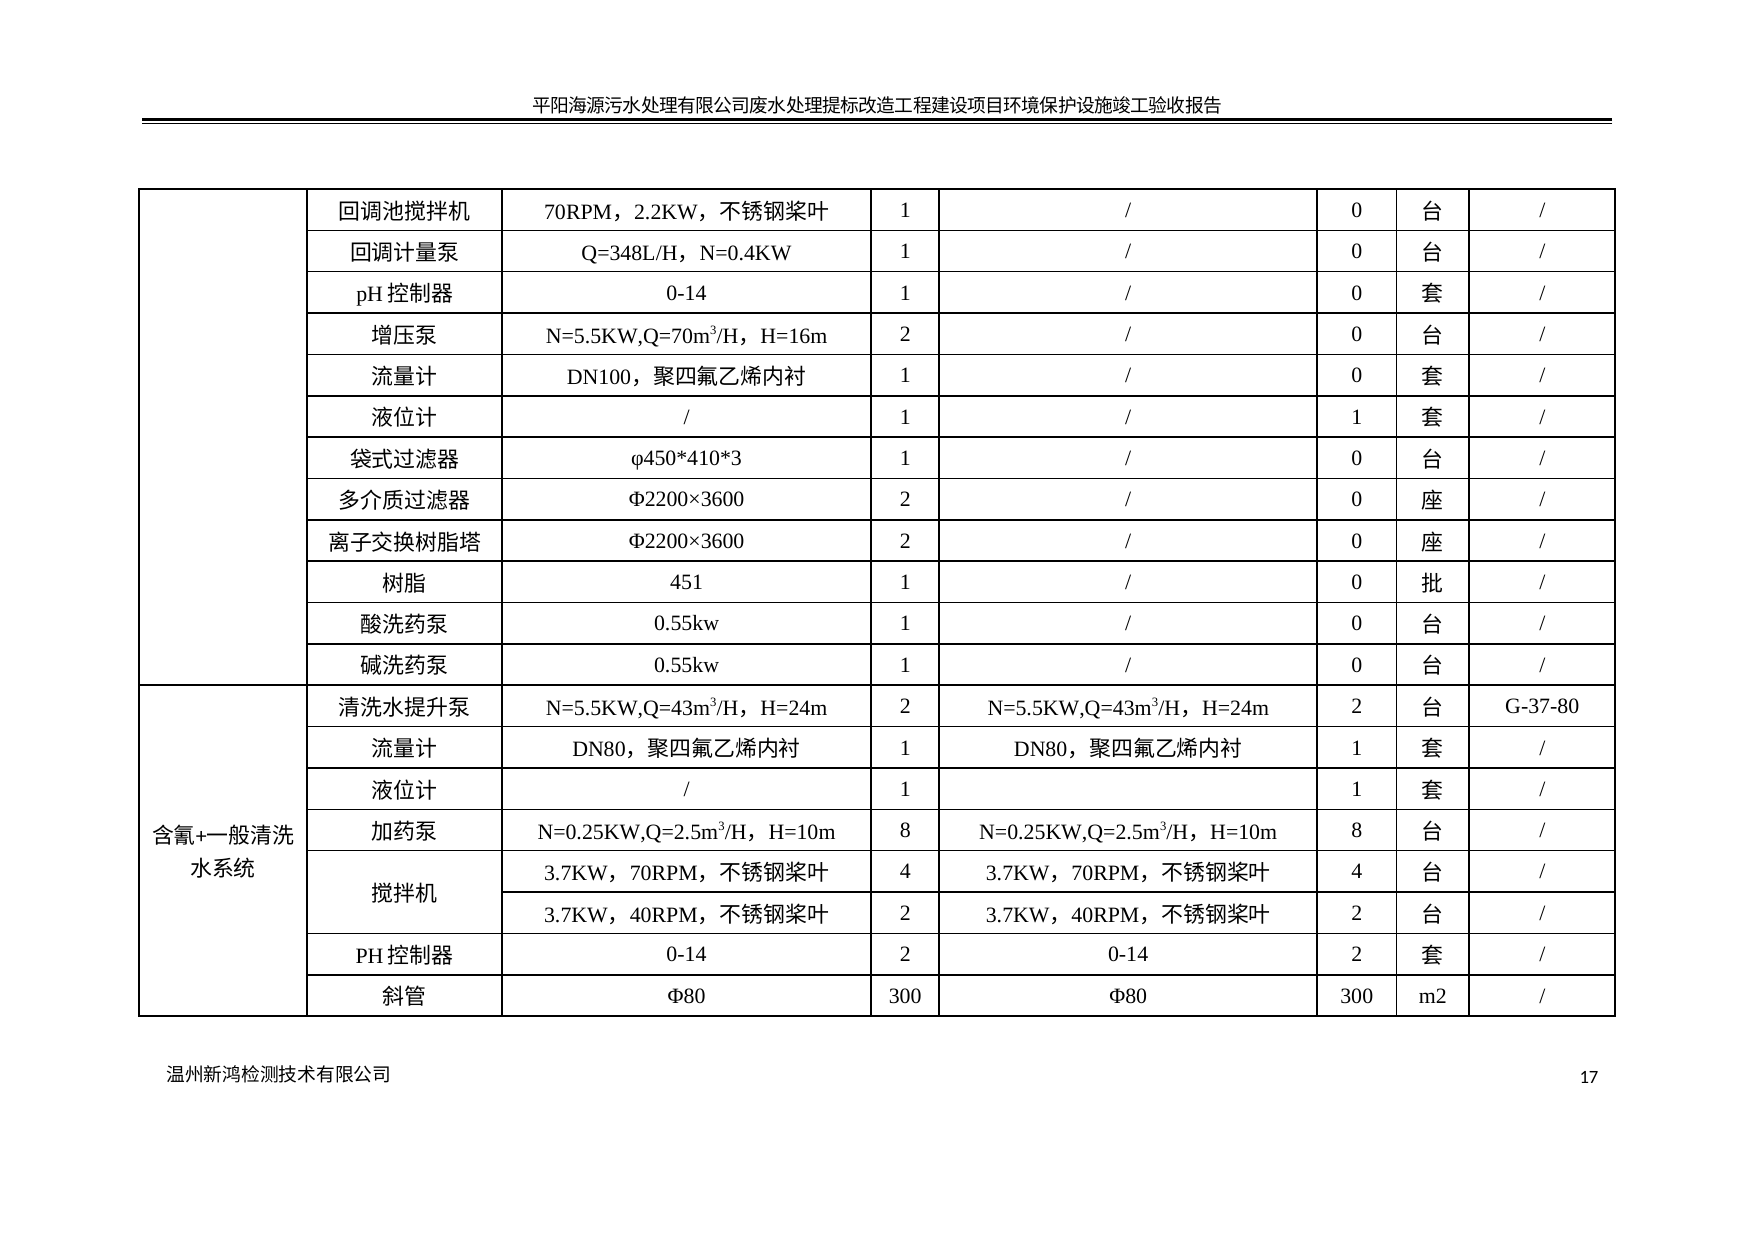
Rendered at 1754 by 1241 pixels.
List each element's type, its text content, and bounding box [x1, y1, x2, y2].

table_cell / [1470, 521, 1614, 560]
table_cell 2 [1318, 893, 1396, 932]
table_cell 台 [1397, 893, 1468, 932]
table_cell 2 [872, 934, 938, 974]
table_cell 液位计 [308, 769, 501, 808]
table_cell 0-14 [940, 934, 1316, 974]
table_cell 台 [1397, 438, 1468, 478]
table_cell 1 [1318, 769, 1396, 808]
table_cell 台 [1397, 603, 1468, 643]
table_cell N=0.25KW,Q=2.5m3/H，H=10m [940, 810, 1316, 850]
table_cell / [1470, 645, 1614, 684]
table_cell / [940, 231, 1316, 271]
table_cell 流量计 [308, 355, 501, 395]
table_cell / [940, 397, 1316, 436]
table_cell / [940, 272, 1316, 312]
table_cell 2 [872, 893, 938, 932]
table_cell 套 [1397, 355, 1468, 395]
table_cell / [1470, 314, 1614, 353]
table_cell 0 [1318, 231, 1396, 271]
table_cell 0 [1318, 314, 1396, 353]
table_cell / [940, 562, 1316, 602]
table_cell 回调计量泵 [308, 231, 501, 271]
table_cell 300 [872, 976, 938, 1015]
table_cell 0 [1318, 479, 1396, 519]
table_cell / [940, 314, 1316, 353]
table_cell 2 [872, 521, 938, 560]
table_cell Q=348L/H，N=0.4KW [503, 231, 870, 271]
table_cell / [1470, 272, 1614, 312]
table_cell 0 [1318, 355, 1396, 395]
table_cell / [1470, 231, 1614, 271]
table_cell 2 [872, 479, 938, 519]
table_cell 8 [872, 810, 938, 850]
table_cell 套 [1397, 727, 1468, 767]
table_cell N=0.25KW,Q=2.5m3/H，H=10m [503, 810, 870, 850]
table_cell 1 [872, 645, 938, 684]
table_cell G-37-80 [1470, 686, 1614, 726]
table_cell 1 [872, 190, 938, 229]
table_cell DN80，聚四氟乙烯内衬 [940, 727, 1316, 767]
table_cell 2 [1318, 934, 1396, 974]
table_cell 套 [1397, 272, 1468, 312]
table_cell 1 [1318, 397, 1396, 436]
table_cell / [1470, 562, 1614, 602]
table_cell DN100，聚四氟乙烯内衬 [503, 355, 870, 395]
table_cell 2 [872, 686, 938, 726]
table_cell 300 [1318, 976, 1396, 1015]
table_cell / [940, 603, 1316, 643]
table_cell 1 [872, 562, 938, 602]
table_cell pH控制器 [308, 272, 501, 312]
table_cell 8 [1318, 810, 1396, 850]
table_cell / [1470, 851, 1614, 891]
table_cell 0 [1318, 645, 1396, 684]
table_cell 台 [1397, 231, 1468, 271]
table_cell / [1470, 810, 1614, 850]
table_cell 3.7KW，40RPM，不锈钢桨叶 [940, 893, 1316, 932]
table_cell / [940, 521, 1316, 560]
table_cell Φ2200×3600 [503, 479, 870, 519]
table_cell Φ2200×3600 [503, 521, 870, 560]
table_cell 座 [1397, 479, 1468, 519]
table_cell φ450*410*3 [503, 438, 870, 478]
table_cell m2 [1397, 976, 1468, 1015]
table_cell / [1470, 355, 1614, 395]
table_cell 1 [872, 769, 938, 808]
table_cell / [1470, 479, 1614, 519]
table_cell 台 [1397, 851, 1468, 891]
table_cell 酸洗药泵 [308, 603, 501, 643]
table_cell 套 [1397, 934, 1468, 974]
table_cell 搅拌机 [308, 851, 501, 932]
table_cell 台 [1397, 314, 1468, 353]
table_cell 清洗水提升泵 [308, 686, 501, 726]
table_cell 2 [1318, 686, 1396, 726]
table_cell 斜管 [308, 976, 501, 1015]
table_cell / [940, 479, 1316, 519]
table_cell 2 [872, 314, 938, 353]
table_cell 3.7KW，70RPM，不锈钢桨叶 [940, 851, 1316, 891]
table_cell / [1470, 397, 1614, 436]
table_cell N=5.5KW,Q=43m3/H，H=24m [503, 686, 870, 726]
table_cell 1 [872, 603, 938, 643]
table_cell 3.7KW，40RPM，不锈钢桨叶 [503, 893, 870, 932]
table_cell 1 [872, 727, 938, 767]
table_cell 树脂 [308, 562, 501, 602]
table_cell N=5.5KW,Q=43m3/H，H=24m [940, 686, 1316, 726]
table_cell / [503, 769, 870, 808]
table_cell / [940, 438, 1316, 478]
table_cell 0-14 [503, 272, 870, 312]
table_cell 回调池搅拌机 [308, 190, 501, 229]
table_cell 1 [872, 397, 938, 436]
table_cell 套 [1397, 397, 1468, 436]
table_cell / [940, 645, 1316, 684]
table_cell / [1470, 603, 1614, 643]
table_cell 451 [503, 562, 870, 602]
table_cell 70RPM，2.2KW，不锈钢桨叶 [503, 190, 870, 229]
table_cell Φ80 [503, 976, 870, 1015]
table_cell 0 [1318, 272, 1396, 312]
table_cell / [940, 190, 1316, 229]
table_cell / [1470, 893, 1614, 932]
table_cell 1 [872, 438, 938, 478]
table_cell 碱洗药泵 [308, 645, 501, 684]
table_cell 增压泵 [308, 314, 501, 353]
table_cell 流量计 [308, 727, 501, 767]
table_cell 4 [1318, 851, 1396, 891]
table_cell / [940, 355, 1316, 395]
table_cell 4 [872, 851, 938, 891]
table_cell / [1470, 934, 1614, 974]
table_cell 液位计 [308, 397, 501, 436]
table_cell 0 [1318, 603, 1396, 643]
table_cell 批 [1397, 562, 1468, 602]
table_cell / [1470, 438, 1614, 478]
table_cell 台 [1397, 190, 1468, 229]
table_cell 加药泵 [308, 810, 501, 850]
table_cell 台 [1397, 686, 1468, 726]
table_cell 离子交换树脂塔 [308, 521, 501, 560]
table_cell 3.7KW，70RPM，不锈钢桨叶 [503, 851, 870, 891]
table_cell 0 [1318, 521, 1396, 560]
table_cell 台 [1397, 645, 1468, 684]
table_cell PH控制器 [308, 934, 501, 974]
table_cell 1 [872, 231, 938, 271]
table_cell 0 [1318, 438, 1396, 478]
table_cell 0-14 [503, 934, 870, 974]
table_cell N=5.5KW,Q=70m3/H，H=16m [503, 314, 870, 353]
table_cell 0 [1318, 562, 1396, 602]
table_cell 0.55kw [503, 645, 870, 684]
table_cell 0 [1318, 190, 1396, 229]
table_cell 多介质过滤器 [308, 479, 501, 519]
table_cell 座 [1397, 521, 1468, 560]
table_cell [940, 769, 1316, 808]
table_cell / [503, 397, 870, 436]
table_cell 袋式过滤器 [308, 438, 501, 478]
table_cell Φ80 [940, 976, 1316, 1015]
table_cell 含氰+一般清洗水系统 [140, 686, 306, 1015]
table_cell / [1470, 727, 1614, 767]
table_cell 0.55kw [503, 603, 870, 643]
table_cell / [1470, 976, 1614, 1015]
table_cell DN80，聚四氟乙烯内衬 [503, 727, 870, 767]
table_cell 台 [1397, 810, 1468, 850]
table_cell 套 [1397, 769, 1468, 808]
table_cell 1 [1318, 727, 1396, 767]
table_cell / [1470, 190, 1614, 229]
table_cell 1 [872, 272, 938, 312]
table_cell 1 [872, 355, 938, 395]
table_cell / [1470, 769, 1614, 808]
